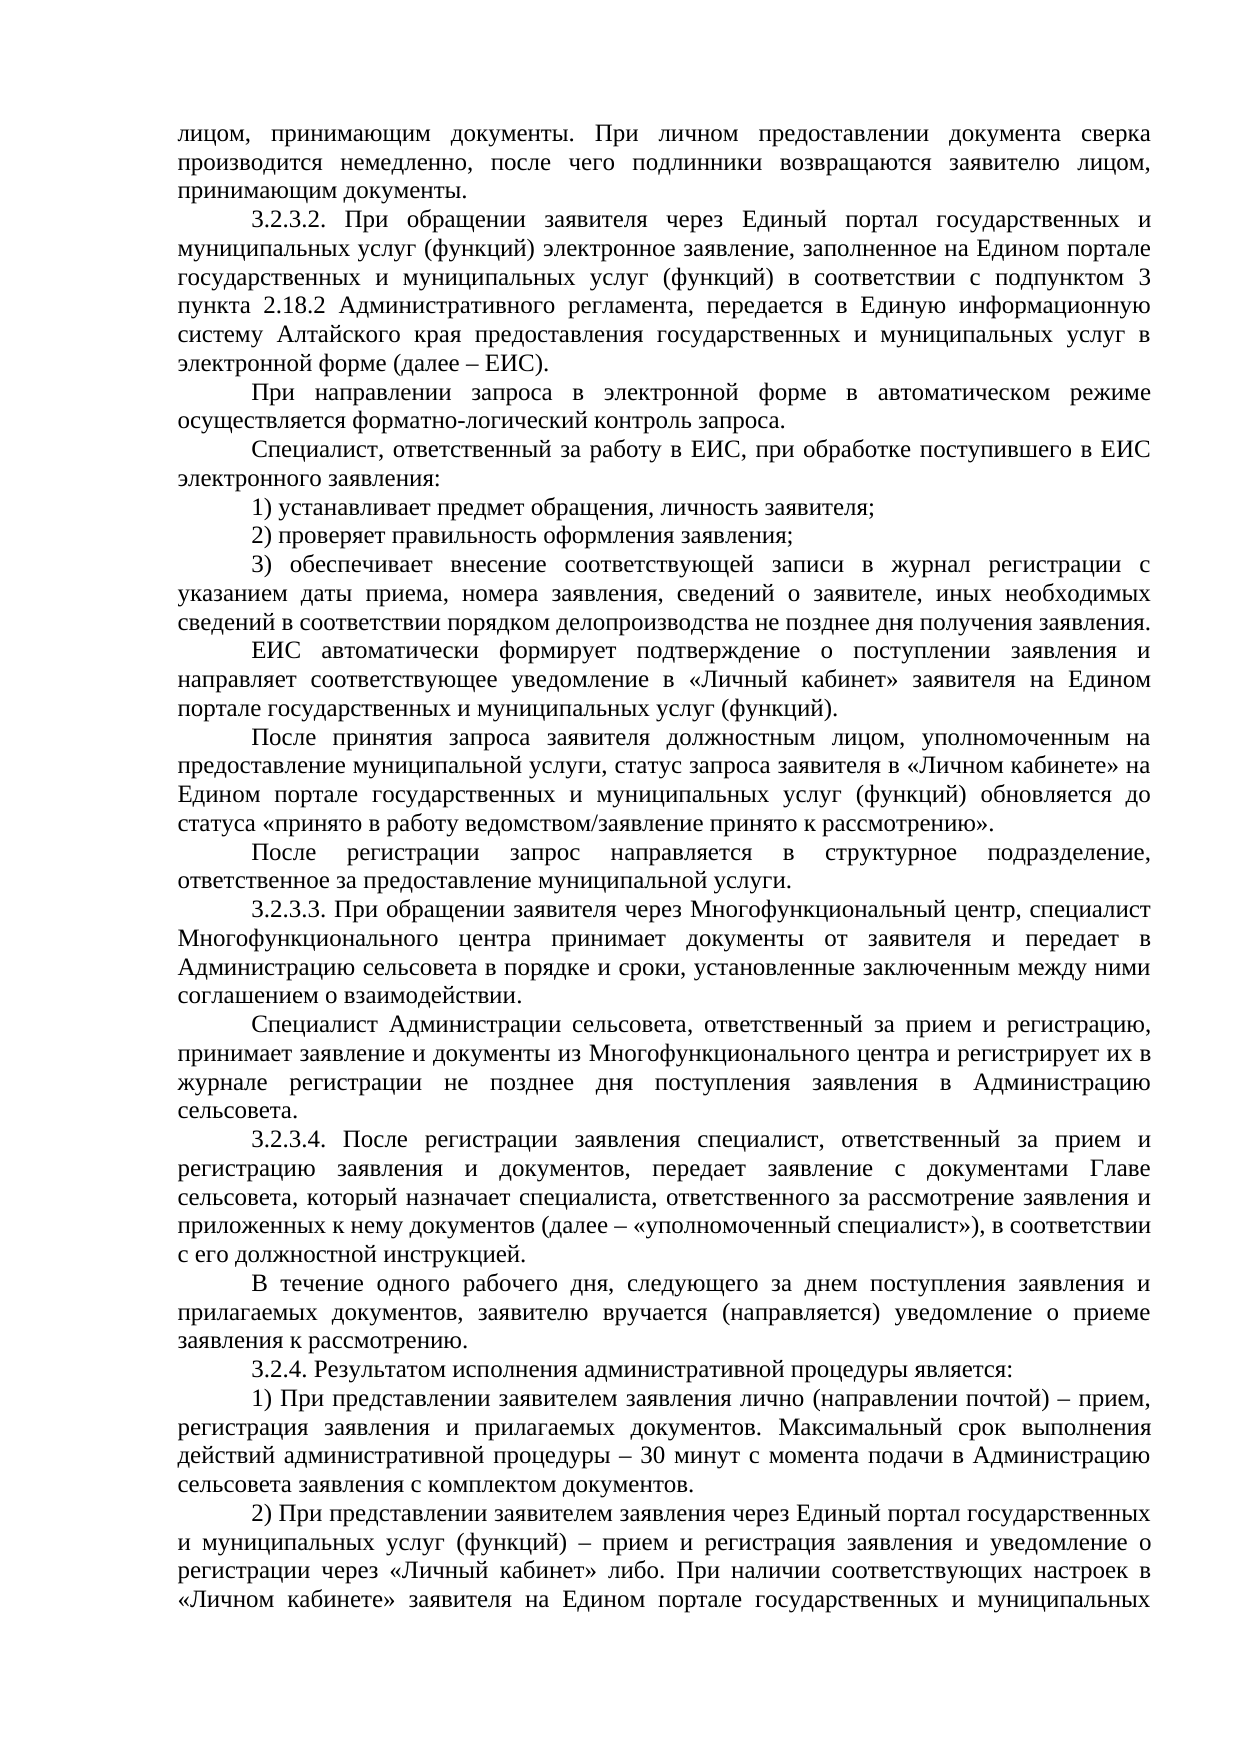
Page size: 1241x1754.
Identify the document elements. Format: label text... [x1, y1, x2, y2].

text 1) При представлении заявителем заявления лично (направлении почтой) – прием, регистрация заявления и прилагаемых документов. Максимальный срок выполнения действий административной процедуры – 30 минут с момента подачи в Администрацию сельсовета заявления с комплектом документов. [177, 1383, 1152, 1498]
text 3.2.3.4. После регистрации заявления специалист, ответственный за прием и регистрацию заявления и документов, передает заявление с документами Главе сельсовета, который назначает специалиста, ответственного за рассмотрение заявления и приложенных к нему документов (далее – «уполномоченный специалист»), в соответствии с его должностной инструкцией. [177, 1124, 1152, 1268]
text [177, 1498, 1152, 1613]
text Специалист Администрации сельсовета, ответственный за прием и регистрацию, принимает заявление и документы из Многофункционального центра и регистрирует их в журнале регистрации не позднее дня поступления заявления в Администрацию сельсовета. [177, 1009, 1152, 1124]
text 3.2.4. Результатом исполнения административной процедуры является: [177, 1354, 1152, 1383]
text ЕИС автоматически формирует подтверждение о поступлении заявления и направляет соответствующее уведомление в «Личный кабинет» заявителя на Едином портале государственных и муниципальных услуг (функций). [177, 636, 1152, 722]
text 3.2.3.2. При обращении заявителя через Единый портал государственных и муниципальных услуг (функций) электронное заявление, заполненное на Едином портале государственных и муниципальных услуг (функций) в соответствии с подпунктом 3 пункта 2.18.2 Административного регламента, передается в Единую информационную систему Алтайского края предоставления государственных и муниципальных услуг в электронной форме (далее – ЕИС). [177, 204, 1152, 377]
text 1) устанавливает предмет обращения, личность заявителя; [177, 492, 1152, 521]
text 3.2.3.3. При обращении заявителя через Многофункциональный центр, специалист Многофункционального центра принимает документы от заявителя и передает в Администрацию сельсовета в порядке и сроки, установленные заключенным между ними соглашением о взаимодействии. [177, 894, 1152, 1009]
text В течение одного рабочего дня, следующего за днем поступления заявления и прилагаемых документов, заявителю вручается (направляется) уведомление о приеме заявления к рассмотрению. [177, 1268, 1152, 1354]
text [177, 118, 1152, 204]
text После принятия запроса заявителя должностным лицом, уполномоченным на предоставление муниципальной услуги, статус запроса заявителя в «Личном кабинете» на Едином портале государственных и муниципальных услуг (функций) обновляется до статуса «принято в работу ведомством/заявление принято к рассмотрению». [177, 722, 1152, 837]
text 2) проверяет правильность оформления заявления; [177, 521, 1152, 549]
text После регистрации запрос направляется в структурное подразделение, ответственное за предоставление муниципальной услуги. [177, 837, 1152, 894]
text 3) обеспечивает внесение соответствующей записи в журнал регистрации с указанием даты приема, номера заявления, сведений о заявителе, иных необходимых сведений в соответствии порядком делопроизводства не позднее дня получения заявления. [177, 549, 1152, 636]
text При направлении запроса в электронной форме в автоматическом режиме осуществляется форматно-логический контроль запроса. [177, 377, 1152, 434]
text Специалист, ответственный за работу в ЕИС, при обработке поступившего в ЕИС электронного заявления: [177, 434, 1152, 492]
